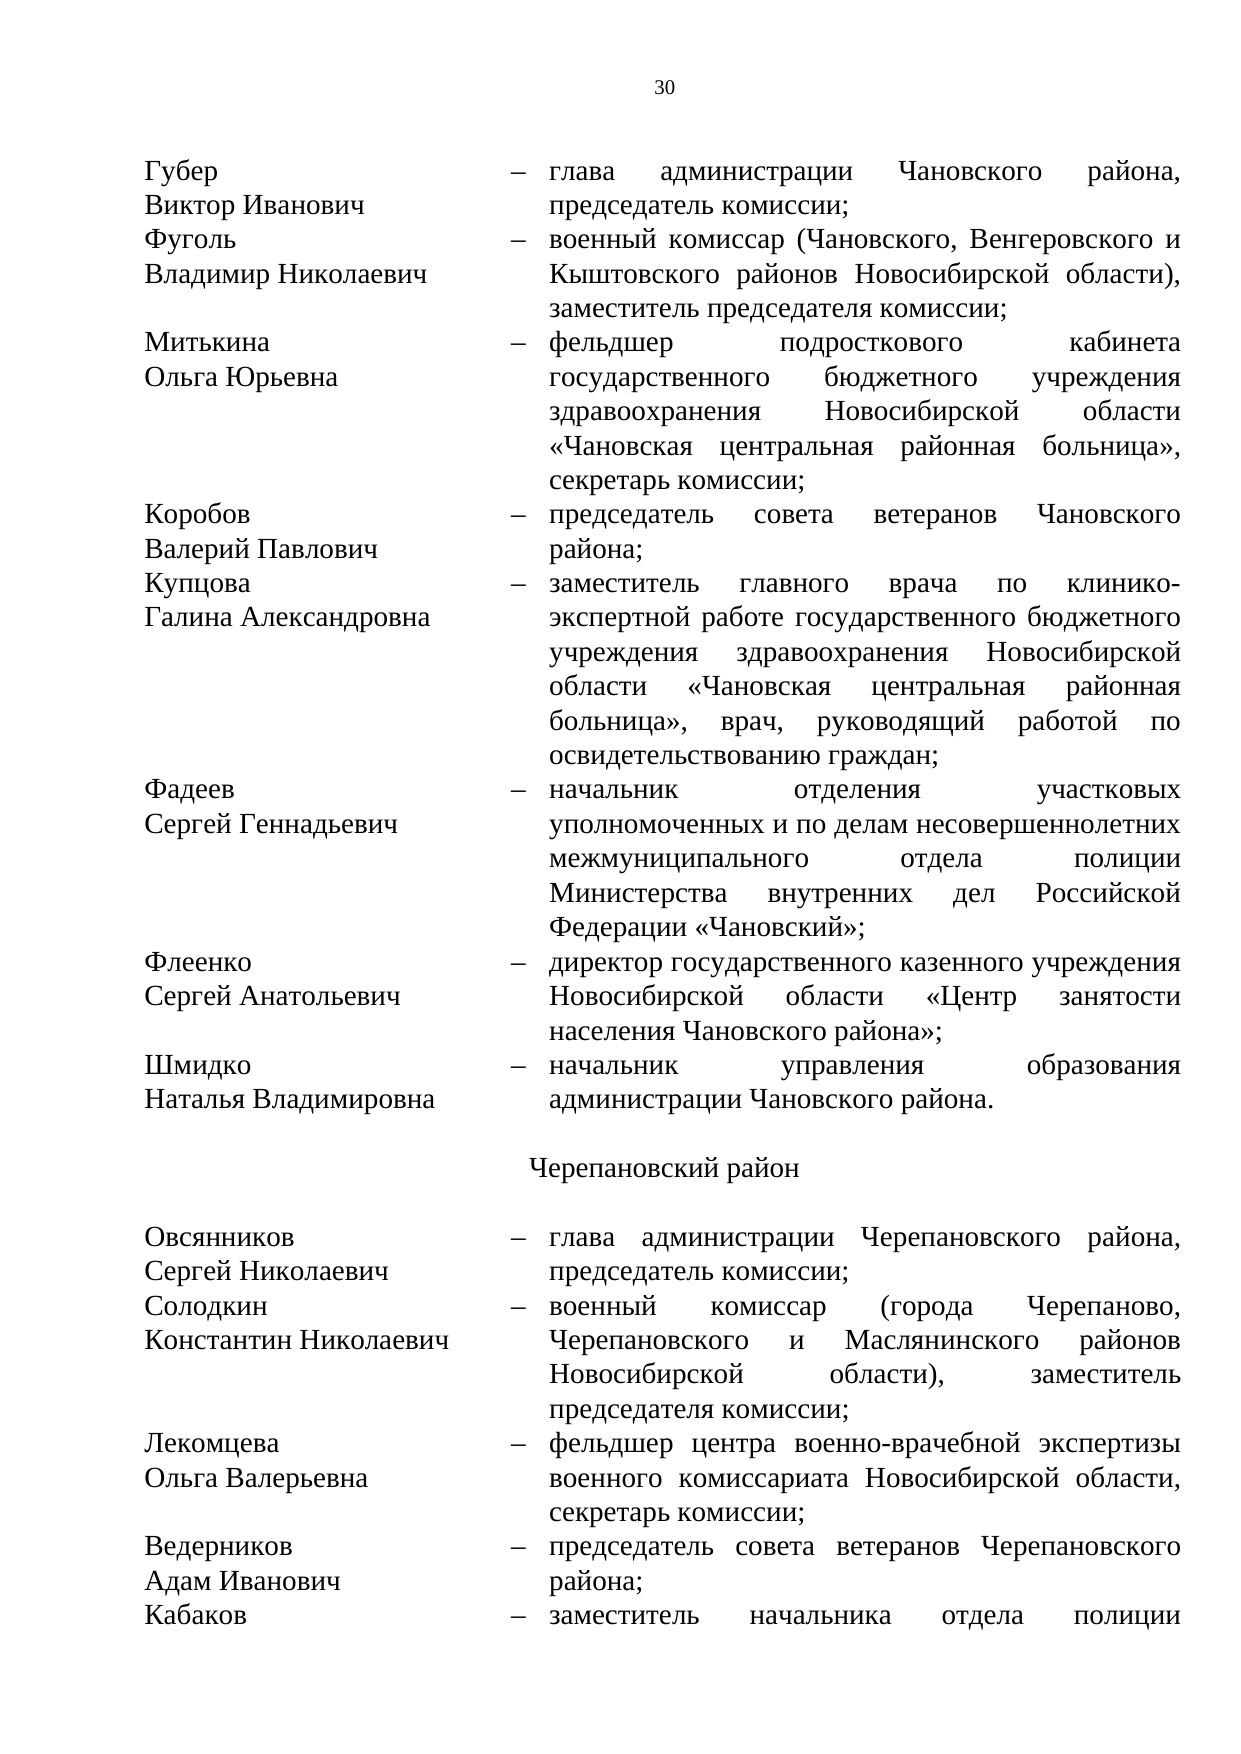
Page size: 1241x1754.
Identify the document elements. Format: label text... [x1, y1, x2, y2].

table_header – [500, 153, 538, 221]
table_cell Фадеев Сергей Геннадьевич [133, 772, 499, 944]
table_cell – [500, 1047, 538, 1116]
table_cell – [500, 1528, 538, 1597]
table_cell Ведерников Адам Иванович [133, 1528, 499, 1597]
table_header – [500, 1219, 538, 1288]
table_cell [133, 1597, 499, 1631]
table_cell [538, 1597, 1193, 1631]
table_cell директор государственного казенного учреждения Новосибирской области «Центр занятости населения Чановского района»; [538, 944, 1193, 1047]
table_header Овсянников Сергей Николаевич [133, 1219, 499, 1288]
text Черепановский район [148, 1150, 1181, 1183]
table_cell военный комиссар (города Черепаново, Черепановского и Маслянинского районов Новосибирской области), заместитель председателя комиссии; [538, 1288, 1193, 1425]
table_cell начальник отделения участковых уполномоченных и по делам несовершеннолетних межмуниципального отдела полиции Министерства внутренних дел Российской Федерации «Чановский»; [538, 772, 1193, 944]
table_cell – [500, 944, 538, 1047]
table_cell Солодкин Константин Николаевич [133, 1288, 499, 1425]
table_cell начальник управления образования администрации Чановского района. [538, 1047, 1193, 1116]
table_cell – [500, 1425, 538, 1528]
table_cell председатель совета ветеранов Чановского района; [538, 496, 1193, 565]
table_cell – [500, 565, 538, 772]
table_cell – [500, 324, 538, 496]
table_cell – [500, 496, 538, 565]
table_cell – [500, 221, 538, 324]
table_cell Лекомцева Ольга Валерьевна [133, 1425, 499, 1528]
table_cell Шмидко Наталья Владимировна [133, 1047, 499, 1116]
table_cell Коробов Валерий Павлович [133, 496, 499, 565]
table_cell председатель совета ветеранов Черепановского района; [538, 1528, 1193, 1597]
table_header глава администрации Чановского района, председатель комиссии; [538, 153, 1193, 221]
table_cell Купцова Галина Александровна [133, 565, 499, 772]
table_cell Митькина Ольга Юрьевна [133, 324, 499, 496]
table_cell – [500, 1597, 538, 1631]
table_cell заместитель главного врача по клинико-экспертной работе государственного бюджетного учреждения здравоохранения Новосибирской области «Чановская центральная районная больница», врач, руководящий работой по освидетельствованию граждан; [538, 565, 1193, 772]
table_cell фельдшер центра военно-врачебной экспертизы военного комиссариата Новосибирской области, секретарь комиссии; [538, 1425, 1193, 1528]
table_cell – [500, 772, 538, 944]
table_cell Фуголь Владимир Николаевич [133, 221, 499, 324]
table_header Губер Виктор Иванович [133, 153, 499, 221]
table_cell военный комиссар (Чановского, Венгеровского и Кыштовского районов Новосибирской области), заместитель председателя комиссии; [538, 221, 1193, 324]
table_cell Флеенко Сергей Анатольевич [133, 944, 499, 1047]
table_cell фельдшер подросткового кабинета государственного бюджетного учреждения здравоохранения Новосибирской области «Чановская центральная районная больница», секретарь комиссии; [538, 324, 1193, 496]
table_cell – [500, 1288, 538, 1425]
table_header глава администрации Черепановского района, председатель комиссии; [538, 1219, 1193, 1288]
